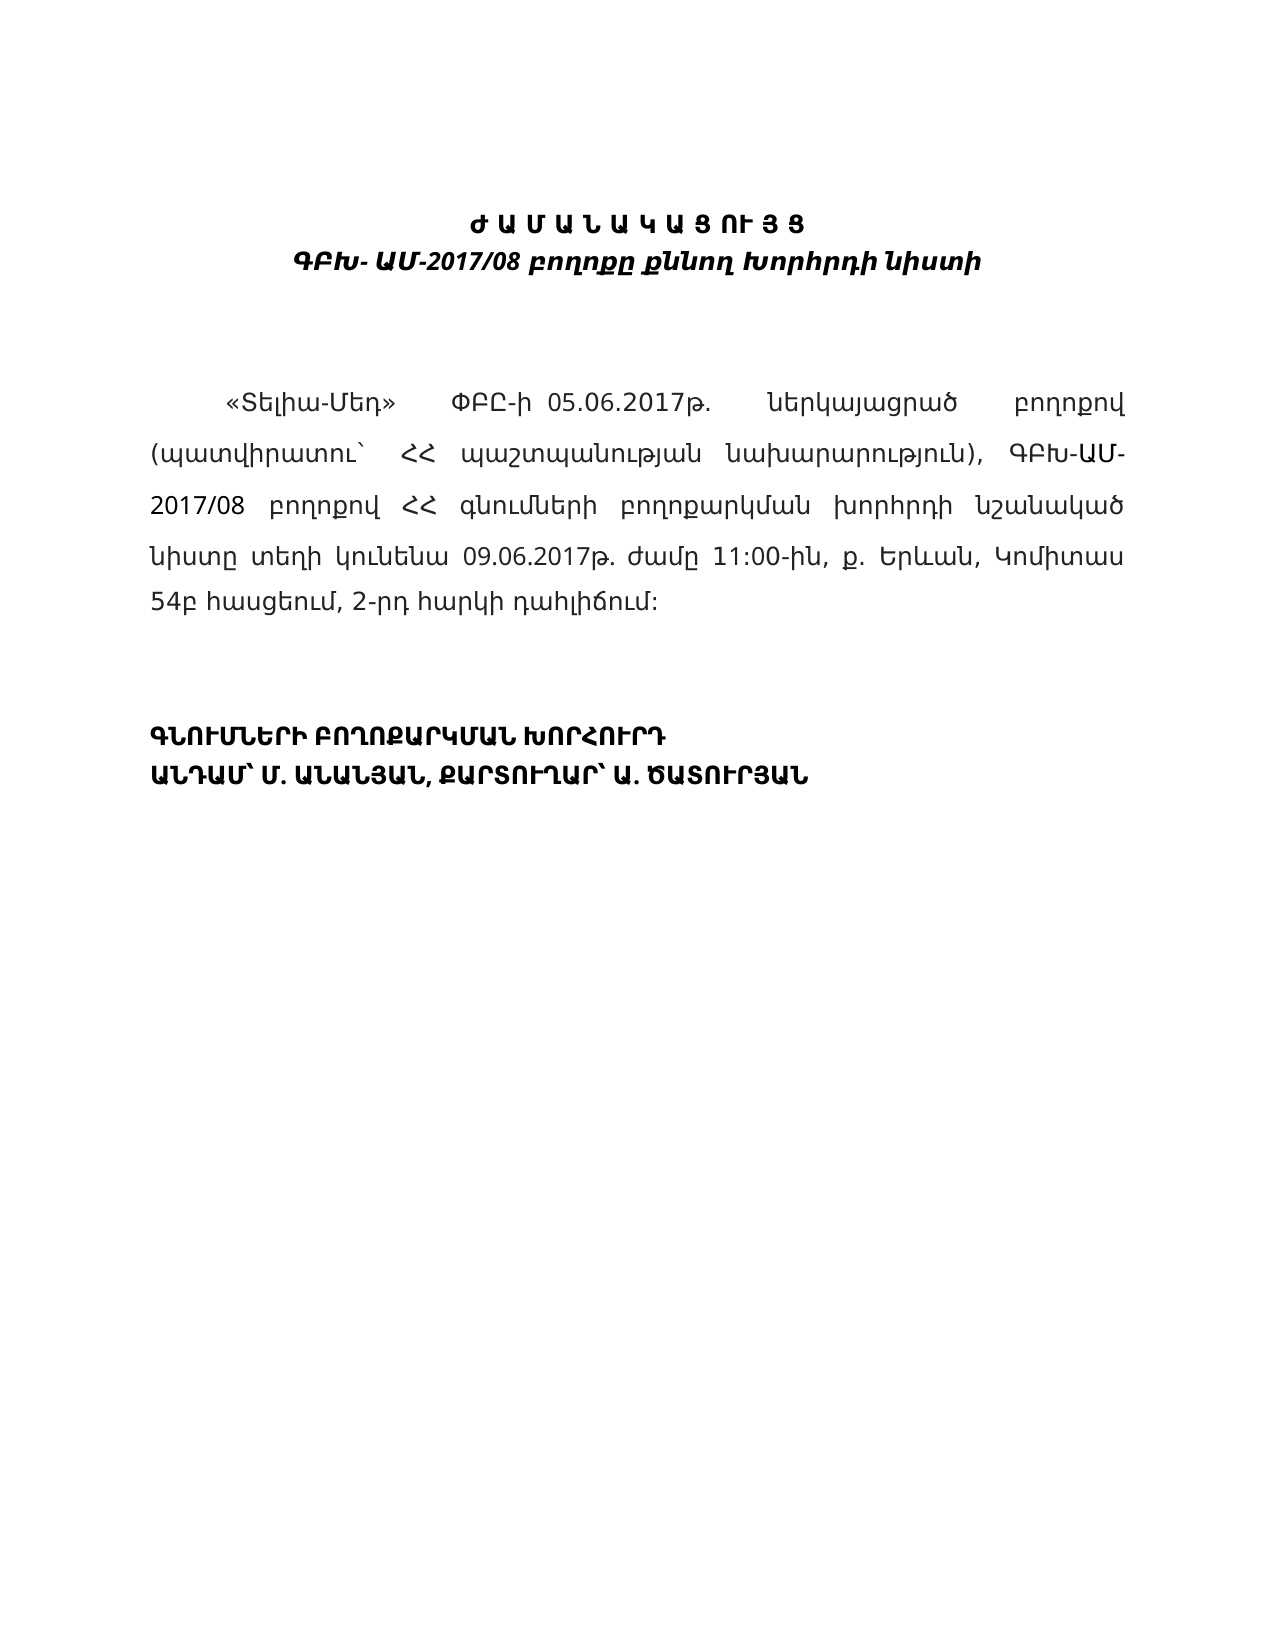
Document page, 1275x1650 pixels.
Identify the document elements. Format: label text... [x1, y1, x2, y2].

text «Տելիա-Մեդ» ՓԲԸ-ի 05.06.2017թ. ներկայացրած բողոքով (պատվիրատու` ՀՀ պաշտպանության նախարարություն), ԳԲԽ-ԱՄ-2017/08 բողոքով ՀՀ գնումների բողոքարկման խորհրդի նշանակած նիստը տեղի կունենա 09.06.2017թ. ժամը 11:00-ին, ք. Երևան, Կոմիտաս 54բ հասցեում, 2-րդ հարկի դահլիճում: [150, 571, 1125, 618]
text ԳԲԽ- ԱՄ-2017/08 բողոքը քննող Խորհրդի նիստի [150, 243, 1125, 278]
text Ժ Ա Մ Ա Ն Ա Կ Ա Ց ՈՒ Յ Ց [150, 210, 1125, 239]
text ԱՆԴԱՄ՝ Մ. ԱՆԱՆՅԱՆ, ՔԱՐՏՈՒՂԱՐ՝ Ա. ԾԱՏՈՒՐՅԱՆ [150, 758, 1081, 792]
text «Տելիա-Մեդ» ՓԲԸ-ի 05.06.2017թ. ներկայացրած բողոքով (պատվիրատու` ՀՀ պաշտպանության նախարարություն), ԳԲԽ-ԱՄ-2017/08 բողոքով ՀՀ գնումների բողոքարկման խորհրդի նշանակած նիստը տեղի կունենա 09.06.2017թ. ժամը 11:00-ին, ք. Երևան, Կոմիտաս 54բ հասցեում, 2-րդ հարկի դահլիճում: [150, 385, 1125, 542]
text ԳՆՈՒՄՆԵՐԻ ԲՈՂՈՔԱՐԿՄԱՆ ԽՈՐՀՈՒՐԴ [150, 718, 1081, 752]
